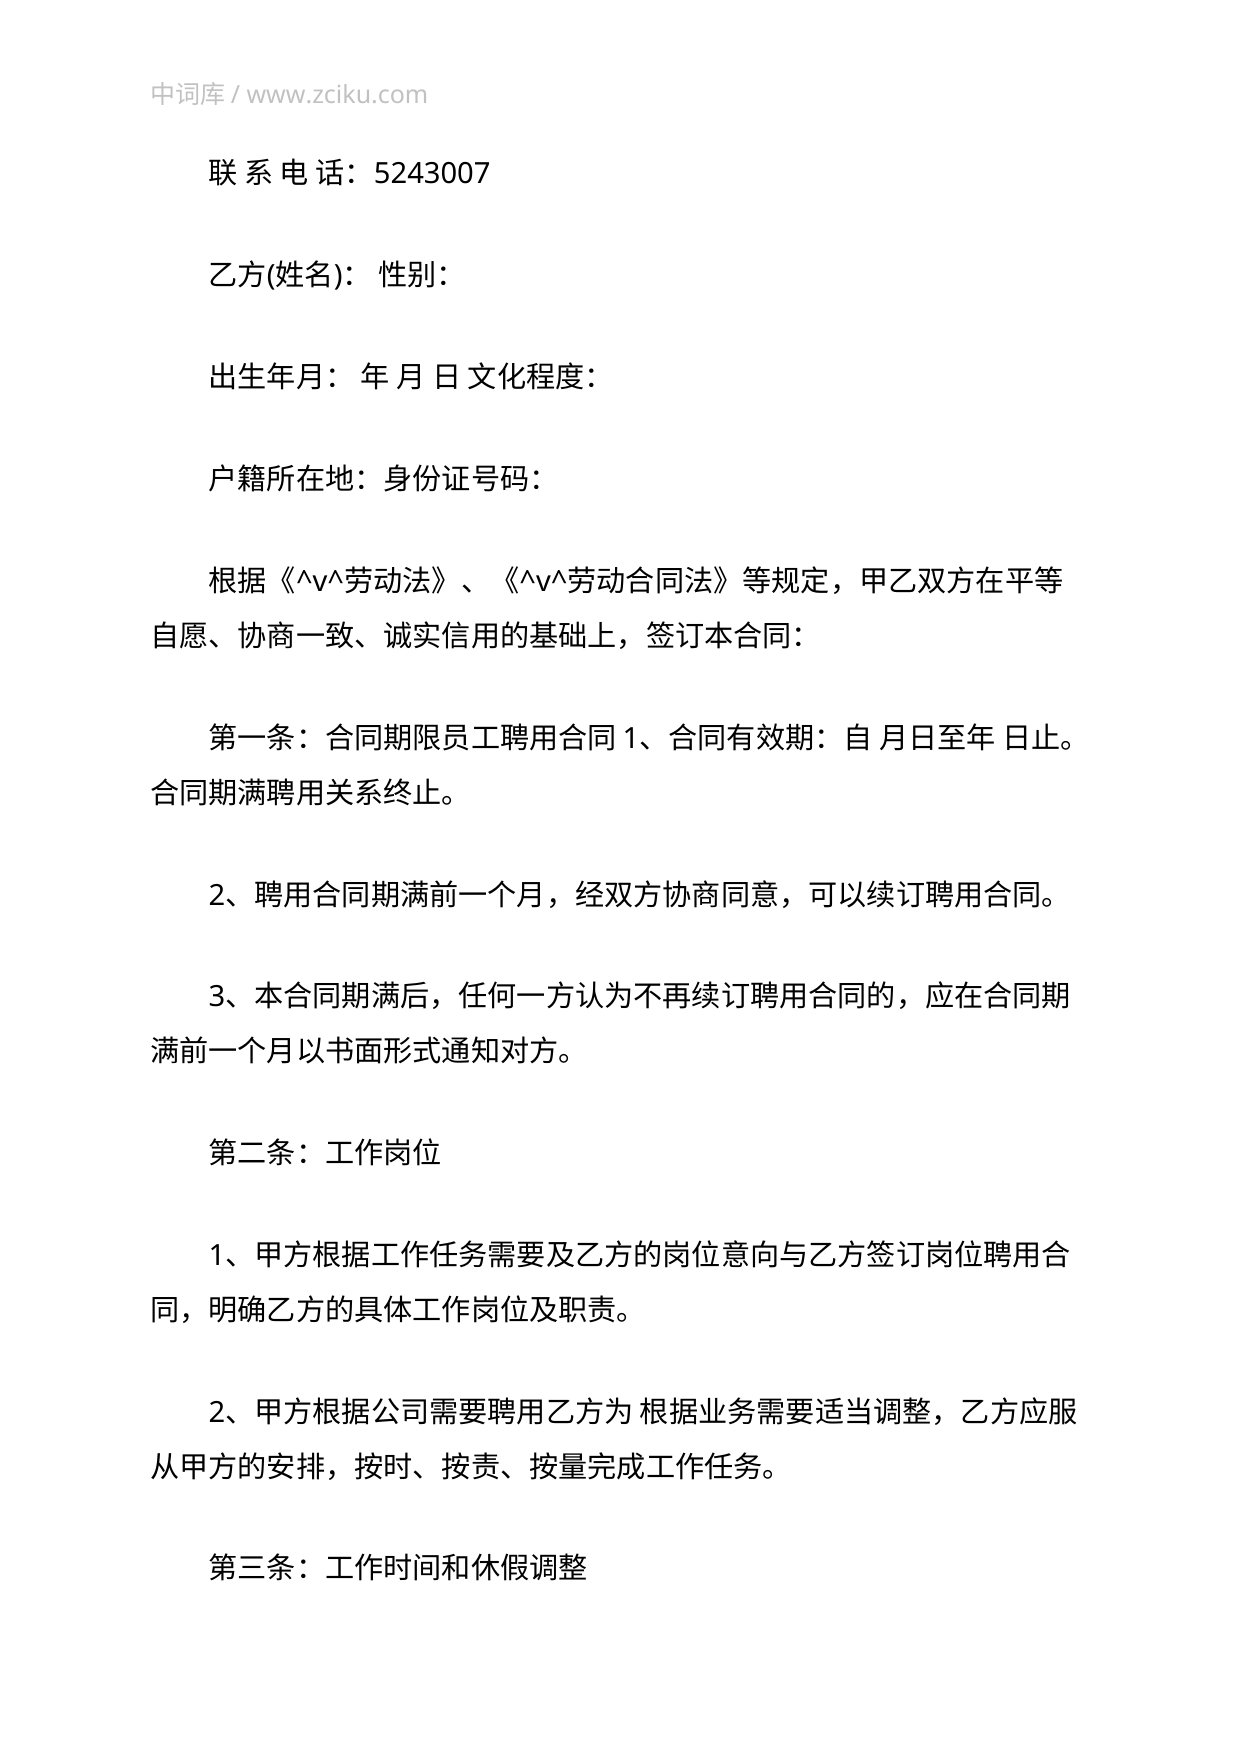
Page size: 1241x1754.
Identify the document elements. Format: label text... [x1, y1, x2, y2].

text 3、本合同期满后，任何一方认为不再续订聘用合同的，应在合同期满前一个月以书面形式通知对方。 [150, 973, 1090, 1070]
text 乙方(姓名)： 性别： [150, 252, 1090, 294]
text 第二条：工作岗位 [150, 1130, 1090, 1172]
text 户籍所在地：身份证号码： [150, 456, 1090, 498]
text 根据《^v^劳动法》、《^v^劳动合同法》等规定，甲乙双方在平等自愿、协商一致、诚实信用的基础上，签订本合同： [150, 557, 1090, 655]
text 1、甲方根据工作任务需要及乙方的岗位意向与乙方签订岗位聘用合同，明确乙方的具体工作岗位及职责。 [150, 1232, 1090, 1329]
text 2、聘用合同期满前一个月，经双方协商同意，可以续订聘用合同。 [150, 871, 1090, 913]
text 第一条：合同期限员工聘用合同1、合同有效期：自 月日至年 日止。合同期满聘用关系终止。 [150, 714, 1090, 812]
text 出生年月： 年 月 日 文化程度： [150, 354, 1090, 396]
text 联 系 电 话：5243007 [150, 150, 1090, 192]
text 2、甲方根据公司需要聘用乙方为 根据业务需要适当调整，乙方应服从甲方的安排，按时、按责、按量完成工作任务。 [150, 1388, 1090, 1486]
text 第三条：工作时间和休假调整 [150, 1545, 1090, 1587]
